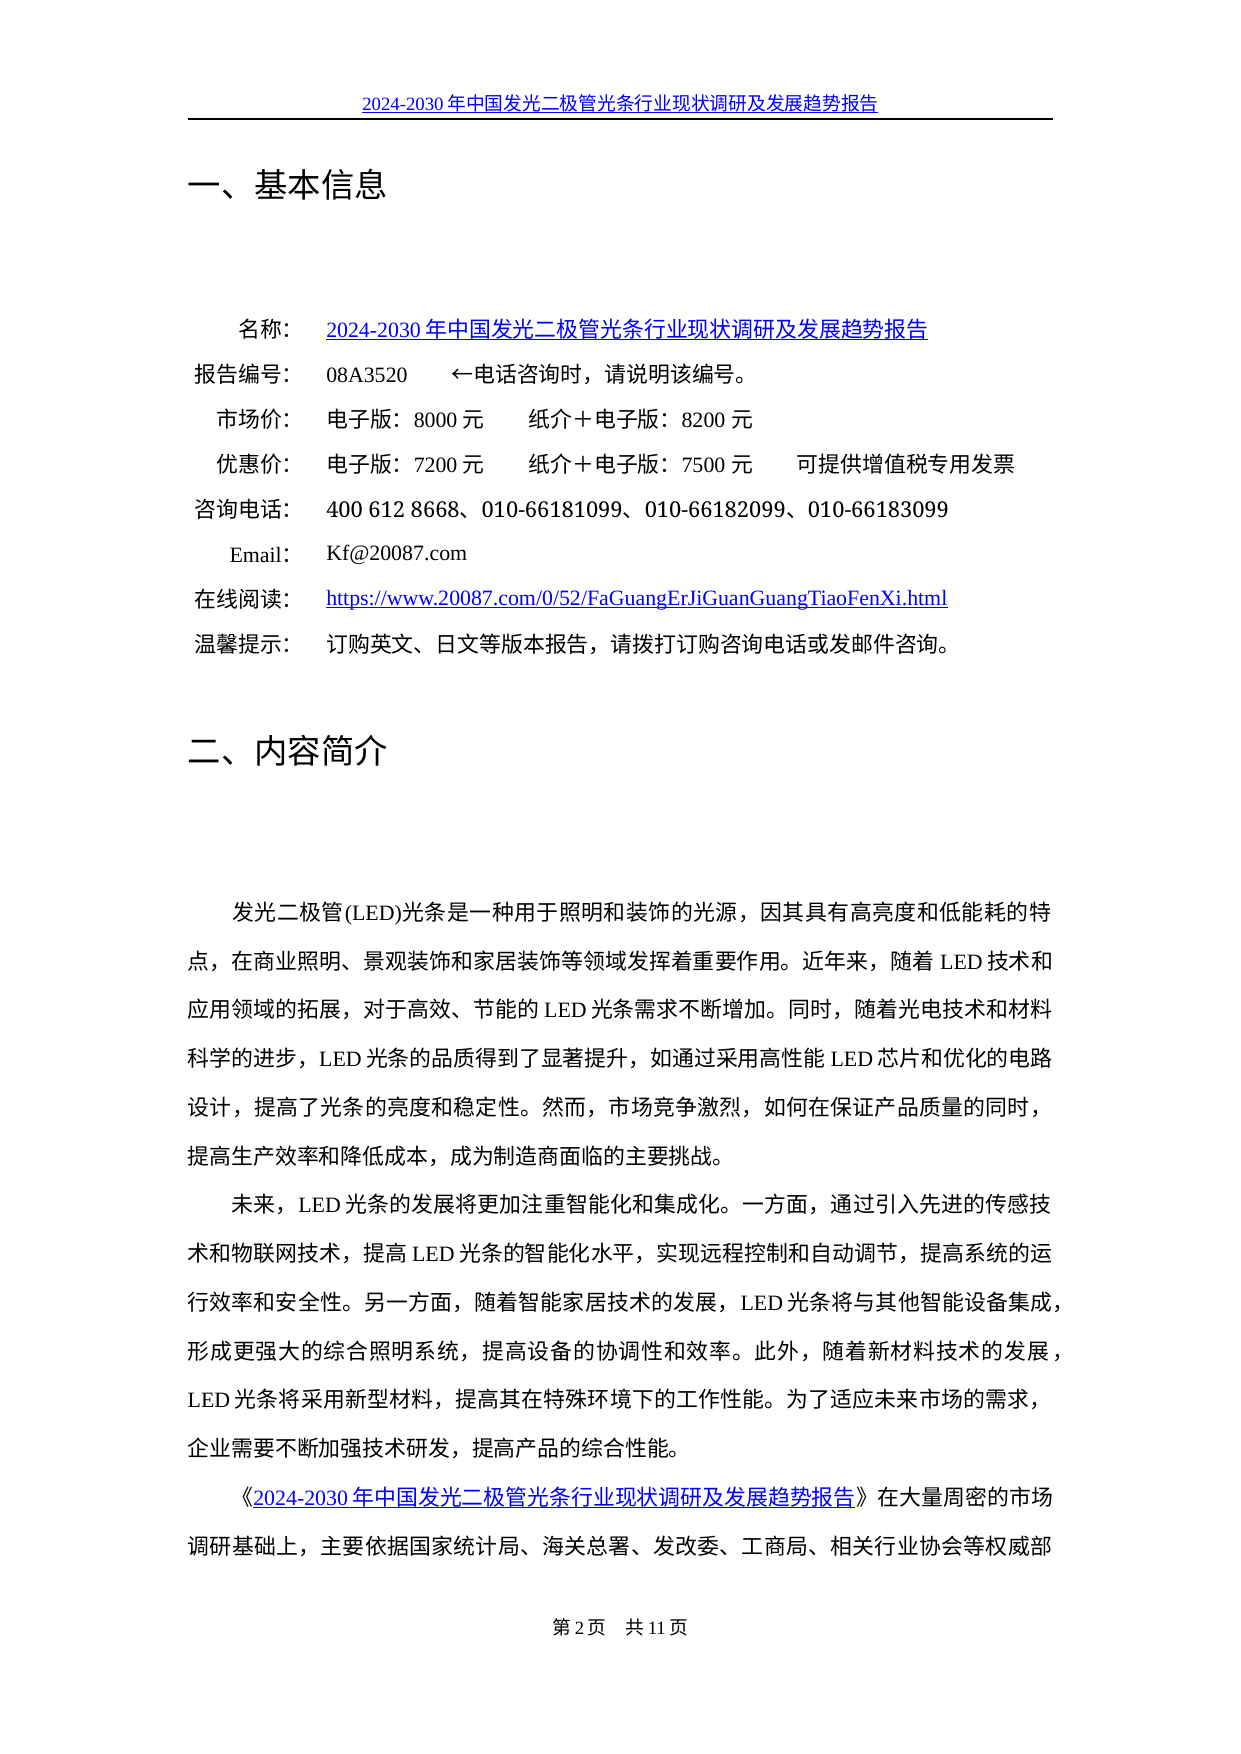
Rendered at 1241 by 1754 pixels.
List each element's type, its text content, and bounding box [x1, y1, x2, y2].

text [187, 894, 1053, 1561]
table_cell Email： [167, 537, 315, 582]
table_cell 优惠价： [167, 447, 315, 492]
table_cell 订购英文、日文等版本报告，请拨打订购咨询电话或发邮件咨询。 [315, 627, 1073, 672]
table_cell 08A3520 ←电话咨询时，请说明该编号。 [315, 357, 1073, 402]
table_cell 报告编号： [167, 357, 315, 402]
table_cell [315, 582, 1073, 627]
table_cell 咨询电话： [167, 492, 315, 537]
title 一、基本信息 [187, 150, 1053, 215]
table_cell 在线阅读： [167, 582, 315, 627]
table_cell 电子版：7200 元 纸介＋电子版：7500 元 可提供增值税专用发票 [315, 447, 1073, 492]
table_cell Kf@20087.com [315, 537, 1073, 582]
table_header 2024-2030年中国发光二极管光条行业现状调研及发展趋势报告 [315, 312, 1073, 357]
table_cell 400 612 8668、010-66181099、010-66182099、010-66183099 [315, 492, 1073, 537]
table_cell 电子版：8000 元 纸介＋电子版：8200 元 [315, 402, 1073, 447]
table_cell 温馨提示： [167, 627, 315, 672]
table_cell 市场价： [167, 402, 315, 447]
title 二、内容简介 [187, 717, 1053, 782]
table_header 名称： [167, 312, 315, 357]
